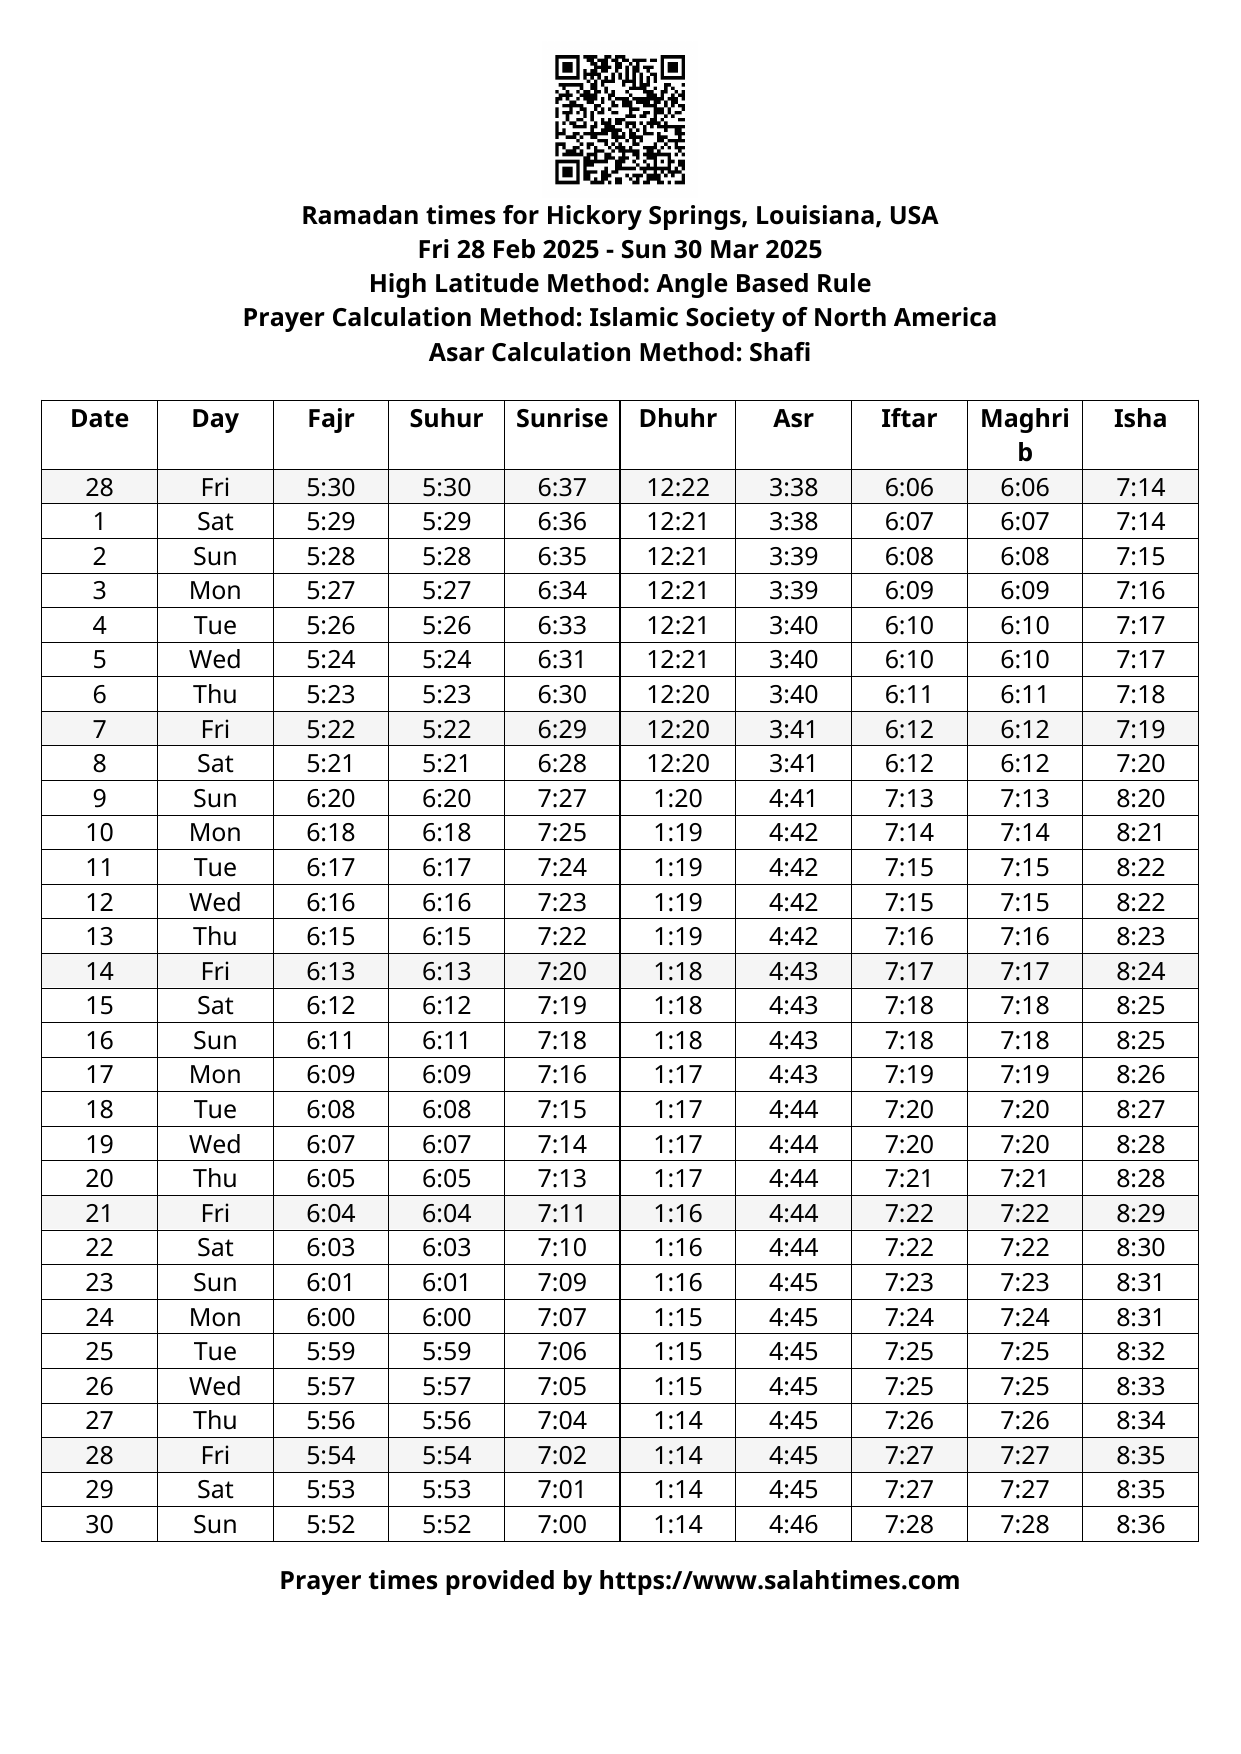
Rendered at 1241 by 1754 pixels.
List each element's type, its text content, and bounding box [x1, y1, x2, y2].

table_cell 6:35 [505, 539, 619, 572]
table_cell 11 [42, 850, 157, 884]
table_cell 7:16 [1083, 574, 1198, 607]
table_cell Fri [158, 1196, 273, 1229]
table_cell 7:22 [852, 1231, 967, 1264]
table_cell 7:22 [852, 1196, 967, 1229]
table_cell 6:04 [274, 1196, 388, 1229]
table_cell 4:45 [736, 1369, 851, 1402]
table_cell 6:20 [274, 781, 388, 814]
table_cell 6:00 [389, 1300, 504, 1333]
table_cell 8:35 [1083, 1473, 1198, 1506]
table_cell 8:27 [1083, 1092, 1198, 1126]
table_cell 7:07 [505, 1300, 619, 1333]
table_cell 5:53 [389, 1473, 504, 1506]
table_cell 8:20 [1083, 781, 1198, 814]
table_cell 7:18 [852, 1023, 967, 1057]
table_cell 12:21 [621, 539, 735, 572]
table_cell 27 [42, 1404, 157, 1437]
table_cell Sat [158, 746, 273, 780]
table_cell 6:07 [389, 1127, 504, 1160]
table_cell Sat [158, 504, 273, 538]
table_cell 3:41 [736, 746, 851, 780]
table_header Suhur [389, 401, 504, 469]
table_cell 1:17 [621, 1127, 735, 1160]
table_cell 6:07 [274, 1127, 388, 1160]
table_cell Wed [158, 885, 273, 918]
table_cell 7:13 [852, 781, 967, 814]
table_cell 6:11 [852, 677, 967, 711]
table_cell 6:06 [968, 470, 1082, 503]
table_cell 7:06 [505, 1334, 619, 1368]
table_cell 5:23 [389, 677, 504, 711]
table_cell 17 [42, 1058, 157, 1091]
table_cell 7:14 [1083, 504, 1198, 538]
table_cell 7:14 [852, 816, 967, 849]
table_cell Sun [158, 539, 273, 572]
text High Latitude Method: Angle Based Rule [42, 266, 1198, 300]
table_cell 6:12 [968, 746, 1082, 780]
table_cell 12:21 [621, 574, 735, 607]
table_header Day [158, 401, 273, 469]
table_cell 7:25 [852, 1334, 967, 1368]
table_cell 4:42 [736, 816, 851, 849]
table_cell Mon [158, 816, 273, 849]
table_cell Sat [158, 1473, 273, 1506]
table_cell 1 [42, 504, 157, 538]
table_cell 7:18 [505, 1023, 619, 1057]
table_cell 6:00 [274, 1300, 388, 1333]
table_cell 4:45 [736, 1438, 851, 1472]
table_cell 7:11 [505, 1196, 619, 1229]
table_cell Thu [158, 919, 273, 953]
table_cell 1:19 [621, 885, 735, 918]
table_cell 6:18 [274, 816, 388, 849]
table_cell 4:45 [736, 1473, 851, 1506]
table_cell 3:39 [736, 574, 851, 607]
table_cell 21 [42, 1196, 157, 1229]
table_cell 6:12 [852, 712, 967, 745]
table_cell Tue [158, 850, 273, 884]
table_cell 14 [42, 954, 157, 987]
table_cell 12:20 [621, 712, 735, 745]
table_cell 3:39 [736, 539, 851, 572]
table_cell 7:19 [1083, 712, 1198, 745]
table_cell 12:20 [621, 677, 735, 711]
table_cell 8:24 [1083, 954, 1198, 987]
table_cell 6:34 [505, 574, 619, 607]
table_cell 5:24 [274, 643, 388, 676]
table_cell 5:54 [274, 1438, 388, 1472]
table_cell 24 [42, 1300, 157, 1333]
table_cell 6:10 [852, 608, 967, 642]
table_cell 6:10 [968, 608, 1082, 642]
table_cell 4:44 [736, 1231, 851, 1264]
table_cell 28 [42, 470, 157, 503]
table_cell 7:23 [852, 1265, 967, 1299]
table_cell 25 [42, 1334, 157, 1368]
table_cell Sun [158, 1023, 273, 1057]
table_cell 1:17 [621, 1161, 735, 1195]
table_cell 9 [42, 781, 157, 814]
table_header Maghrib [968, 401, 1082, 469]
table_cell 7:27 [852, 1438, 967, 1472]
table_cell 7:14 [1083, 470, 1198, 503]
table_cell 5:28 [274, 539, 388, 572]
table_cell 5:22 [389, 712, 504, 745]
table_cell 7:26 [968, 1404, 1082, 1437]
table_cell 8:26 [1083, 1058, 1198, 1091]
table_cell 7:05 [505, 1369, 619, 1402]
table_cell 8:36 [1083, 1507, 1198, 1541]
table_cell 1:16 [621, 1231, 735, 1264]
table_cell 4:44 [736, 1092, 851, 1126]
table_cell 1:19 [621, 816, 735, 849]
table_cell 7:20 [505, 954, 619, 987]
table_cell Mon [158, 574, 273, 607]
table_cell 7:23 [968, 1265, 1082, 1299]
table_cell Thu [158, 1161, 273, 1195]
table_cell 5:30 [274, 470, 388, 503]
table_cell 1:18 [621, 989, 735, 1022]
table_cell 1:15 [621, 1300, 735, 1333]
table_cell 7:00 [505, 1507, 619, 1541]
table_cell Sun [158, 1507, 273, 1541]
table_cell 6:09 [968, 574, 1082, 607]
table_cell 12 [42, 885, 157, 918]
table_cell Wed [158, 1127, 273, 1160]
table_cell 6:36 [505, 504, 619, 538]
table_cell 1:18 [621, 954, 735, 987]
table_cell 23 [42, 1265, 157, 1299]
table_cell 5:21 [274, 746, 388, 780]
table_cell 6:12 [852, 746, 967, 780]
table_cell 18 [42, 1092, 157, 1126]
table_cell 6:17 [389, 850, 504, 884]
table_cell 1:18 [621, 1023, 735, 1057]
table_cell Fri [158, 470, 273, 503]
table_header Sunrise [505, 401, 619, 469]
table_cell 7:16 [852, 919, 967, 953]
table_cell Fri [158, 954, 273, 987]
table_cell 6:07 [968, 504, 1082, 538]
table_cell 6:01 [274, 1265, 388, 1299]
table_cell 8:28 [1083, 1161, 1198, 1195]
table_cell 7:04 [505, 1404, 619, 1437]
table_cell 7:15 [505, 1092, 619, 1126]
table_cell Wed [158, 1369, 273, 1402]
table_cell 12:20 [621, 746, 735, 780]
table_cell 28 [42, 1438, 157, 1472]
table_cell 7:27 [505, 781, 619, 814]
table_cell 8:25 [1083, 1023, 1198, 1057]
picture [542, 41, 699, 198]
table_cell 7 [42, 712, 157, 745]
table_cell 6:08 [274, 1092, 388, 1126]
table_header Isha [1083, 401, 1198, 469]
table_cell 6:12 [274, 989, 388, 1022]
table_cell 6:07 [852, 504, 967, 538]
table_cell 6:11 [389, 1023, 504, 1057]
table_cell 7:19 [968, 1058, 1082, 1091]
table_cell 4:41 [736, 781, 851, 814]
table_cell 8:25 [1083, 989, 1198, 1022]
table_cell 7:18 [852, 989, 967, 1022]
table_cell 7:25 [852, 1369, 967, 1402]
table_cell Sat [158, 989, 273, 1022]
text Fri 28 Feb 2025 - Sun 30 Mar 2025 [42, 232, 1198, 266]
table_cell 6 [42, 677, 157, 711]
text Prayer Calculation Method: Islamic Society of North America [42, 300, 1198, 334]
table_cell 4:43 [736, 954, 851, 987]
table_cell 3:40 [736, 677, 851, 711]
table_cell 5:52 [274, 1507, 388, 1541]
table_cell 6:09 [389, 1058, 504, 1091]
table_cell 1:19 [621, 850, 735, 884]
table_cell 7:14 [505, 1127, 619, 1160]
table_cell 7:24 [852, 1300, 967, 1333]
table_cell 5:27 [389, 574, 504, 607]
table_cell 3:38 [736, 470, 851, 503]
table_cell 5:53 [274, 1473, 388, 1506]
table_cell 7:17 [968, 954, 1082, 987]
table_cell 8:21 [1083, 816, 1198, 849]
table_cell 7:15 [1083, 539, 1198, 572]
table_cell 7:24 [968, 1300, 1082, 1333]
table_cell 7:18 [968, 1023, 1082, 1057]
table_cell 7:20 [852, 1092, 967, 1126]
table_cell Tue [158, 1334, 273, 1368]
table_cell 4:46 [736, 1507, 851, 1541]
table_cell 8:22 [1083, 885, 1198, 918]
table_cell Sat [158, 1231, 273, 1264]
table_cell 7:13 [968, 781, 1082, 814]
table_cell 6:12 [389, 989, 504, 1022]
table_cell 7:15 [852, 850, 967, 884]
table_cell 30 [42, 1507, 157, 1541]
table_cell Mon [158, 1300, 273, 1333]
table_cell Mon [158, 1058, 273, 1091]
table_cell 5:29 [274, 504, 388, 538]
table_cell 7:01 [505, 1473, 619, 1506]
table_cell 6:13 [274, 954, 388, 987]
table_cell 1:15 [621, 1369, 735, 1402]
table_cell 6:16 [389, 885, 504, 918]
table_cell 10 [42, 816, 157, 849]
table_cell 5:57 [274, 1369, 388, 1402]
table_cell 4 [42, 608, 157, 642]
table_cell 8:23 [1083, 919, 1198, 953]
table_cell 6:30 [505, 677, 619, 711]
table_cell 7:10 [505, 1231, 619, 1264]
table_cell 1:14 [621, 1404, 735, 1437]
table_cell 6:15 [274, 919, 388, 953]
table_cell 6:08 [389, 1092, 504, 1126]
table_cell 8:35 [1083, 1438, 1198, 1472]
table_cell 5:59 [274, 1334, 388, 1368]
table_cell 3:38 [736, 504, 851, 538]
table_cell 7:14 [968, 816, 1082, 849]
table_cell 7:24 [505, 850, 619, 884]
table_cell 1:15 [621, 1334, 735, 1368]
table_cell 1:14 [621, 1473, 735, 1506]
text Prayer times provided by https://www.salahtimes.com [42, 1563, 1198, 1597]
table_cell 6:01 [389, 1265, 504, 1299]
table_cell 7:27 [852, 1473, 967, 1506]
table_cell 22 [42, 1231, 157, 1264]
table_cell 7:27 [968, 1473, 1082, 1506]
table_cell 7:28 [968, 1507, 1082, 1541]
table_cell 6:11 [968, 677, 1082, 711]
table_cell 4:43 [736, 1023, 851, 1057]
table_cell 1:17 [621, 1092, 735, 1126]
table_cell 4:44 [736, 1161, 851, 1195]
table_cell 7:16 [505, 1058, 619, 1091]
table_cell 6:05 [274, 1161, 388, 1195]
table_cell 7:15 [852, 885, 967, 918]
table_cell 7:20 [968, 1092, 1082, 1126]
table_cell 29 [42, 1473, 157, 1506]
table_cell 8:33 [1083, 1369, 1198, 1402]
table_cell 3:40 [736, 643, 851, 676]
table_cell Fri [158, 712, 273, 745]
table_cell 2 [42, 539, 157, 572]
table_cell 12:21 [621, 608, 735, 642]
table_cell 7:09 [505, 1265, 619, 1299]
table_cell 1:19 [621, 919, 735, 953]
table_cell 1:14 [621, 1507, 735, 1541]
table_cell 7:19 [505, 989, 619, 1022]
table_cell 8:28 [1083, 1127, 1198, 1160]
table_cell 8:31 [1083, 1265, 1198, 1299]
table_cell 15 [42, 989, 157, 1022]
table_cell 5:57 [389, 1369, 504, 1402]
table_cell 8:34 [1083, 1404, 1198, 1437]
table_cell 4:42 [736, 850, 851, 884]
table_cell Tue [158, 608, 273, 642]
table_cell 6:11 [274, 1023, 388, 1057]
table_cell 1:16 [621, 1265, 735, 1299]
table_cell 7:16 [968, 919, 1082, 953]
table_cell 4:45 [736, 1265, 851, 1299]
table_cell Fri [158, 1438, 273, 1472]
table_cell 4:45 [736, 1300, 851, 1333]
table_cell 6:08 [968, 539, 1082, 572]
table_cell 7:20 [852, 1127, 967, 1160]
table_cell 8 [42, 746, 157, 780]
table_cell 7:17 [1083, 643, 1198, 676]
table_cell 7:18 [1083, 677, 1198, 711]
table_cell 12:21 [621, 643, 735, 676]
table_cell 6:17 [274, 850, 388, 884]
table_cell 7:21 [852, 1161, 967, 1195]
table_cell 7:02 [505, 1438, 619, 1472]
table_cell 6:03 [389, 1231, 504, 1264]
table_cell Thu [158, 677, 273, 711]
table_cell 4:45 [736, 1404, 851, 1437]
table_cell 19 [42, 1127, 157, 1160]
table_header Date [42, 401, 157, 469]
table_cell 12:21 [621, 504, 735, 538]
table_cell 7:25 [968, 1369, 1082, 1402]
table_cell 8:22 [1083, 850, 1198, 884]
table_cell Sun [158, 781, 273, 814]
table_cell 7:17 [852, 954, 967, 987]
table_header Dhuhr [621, 401, 735, 469]
table_cell 6:13 [389, 954, 504, 987]
table_cell 6:37 [505, 470, 619, 503]
table_cell 8:30 [1083, 1231, 1198, 1264]
text Ramadan times for Hickory Springs, Louisiana, USA [42, 198, 1198, 232]
table_cell 1:16 [621, 1196, 735, 1229]
table_cell 5:54 [389, 1438, 504, 1472]
table_cell 8:31 [1083, 1300, 1198, 1333]
table_cell 6:31 [505, 643, 619, 676]
table_cell 5:22 [274, 712, 388, 745]
table_cell 7:17 [1083, 608, 1198, 642]
table_cell 7:20 [1083, 746, 1198, 780]
table_cell 4:44 [736, 1196, 851, 1229]
table_cell 5:56 [274, 1404, 388, 1437]
table_cell 7:25 [968, 1334, 1082, 1368]
table_cell 6:29 [505, 712, 619, 745]
table_cell 4:44 [736, 1127, 851, 1160]
table_cell 1:20 [621, 781, 735, 814]
table_cell 6:08 [852, 539, 967, 572]
table_cell 5:24 [389, 643, 504, 676]
table_cell 6:16 [274, 885, 388, 918]
table_cell 4:43 [736, 989, 851, 1022]
table_cell 5 [42, 643, 157, 676]
table_cell 4:45 [736, 1334, 851, 1368]
table_cell 7:15 [968, 885, 1082, 918]
table_cell 6:03 [274, 1231, 388, 1264]
table_cell Thu [158, 1404, 273, 1437]
table_cell 7:21 [968, 1161, 1082, 1195]
table_cell 7:15 [968, 850, 1082, 884]
table_cell 6:09 [852, 574, 967, 607]
table_cell 4:43 [736, 1058, 851, 1091]
table_cell Sun [158, 1265, 273, 1299]
table_cell 6:15 [389, 919, 504, 953]
table_cell 6:20 [389, 781, 504, 814]
table_cell 7:25 [505, 816, 619, 849]
table_cell 3:41 [736, 712, 851, 745]
table_cell 5:52 [389, 1507, 504, 1541]
table_cell 7:18 [968, 989, 1082, 1022]
table_cell 5:23 [274, 677, 388, 711]
table_header Fajr [274, 401, 388, 469]
table_cell 6:09 [274, 1058, 388, 1091]
table_cell 6:06 [852, 470, 967, 503]
table_cell 20 [42, 1161, 157, 1195]
table_cell 3:40 [736, 608, 851, 642]
table_cell 7:26 [852, 1404, 967, 1437]
table_cell 5:27 [274, 574, 388, 607]
table_cell 7:27 [968, 1438, 1082, 1472]
table_cell 6:18 [389, 816, 504, 849]
table_cell 7:13 [505, 1161, 619, 1195]
table_cell 5:30 [389, 470, 504, 503]
table_cell 7:28 [852, 1507, 967, 1541]
table_cell 13 [42, 919, 157, 953]
table_cell 5:59 [389, 1334, 504, 1368]
table_cell 7:22 [968, 1196, 1082, 1229]
table_cell 5:56 [389, 1404, 504, 1437]
table_header Asr [736, 401, 851, 469]
table_cell 7:22 [505, 919, 619, 953]
table_cell 6:04 [389, 1196, 504, 1229]
table_cell 5:26 [274, 608, 388, 642]
table_cell 1:17 [621, 1058, 735, 1091]
table_cell 7:22 [968, 1231, 1082, 1264]
table_cell 5:21 [389, 746, 504, 780]
table_cell 5:28 [389, 539, 504, 572]
table_cell 26 [42, 1369, 157, 1402]
table_cell Wed [158, 643, 273, 676]
table_header Iftar [852, 401, 967, 469]
table_cell 4:42 [736, 885, 851, 918]
table_cell 7:20 [968, 1127, 1082, 1160]
table_cell 1:14 [621, 1438, 735, 1472]
table_cell 5:26 [389, 608, 504, 642]
table_cell 6:33 [505, 608, 619, 642]
table_cell 7:19 [852, 1058, 967, 1091]
table_cell 3 [42, 574, 157, 607]
table_cell 6:12 [968, 712, 1082, 745]
table_cell Tue [158, 1092, 273, 1126]
table_cell 8:32 [1083, 1334, 1198, 1368]
table_cell 7:23 [505, 885, 619, 918]
text Asar Calculation Method: Shafi [42, 334, 1198, 368]
table_cell 6:10 [968, 643, 1082, 676]
table_cell 12:22 [621, 470, 735, 503]
table_cell 6:28 [505, 746, 619, 780]
table_cell 4:42 [736, 919, 851, 953]
table_cell 16 [42, 1023, 157, 1057]
table_cell 8:29 [1083, 1196, 1198, 1229]
table_cell 5:29 [389, 504, 504, 538]
table_cell 6:05 [389, 1161, 504, 1195]
table_cell 6:10 [852, 643, 967, 676]
